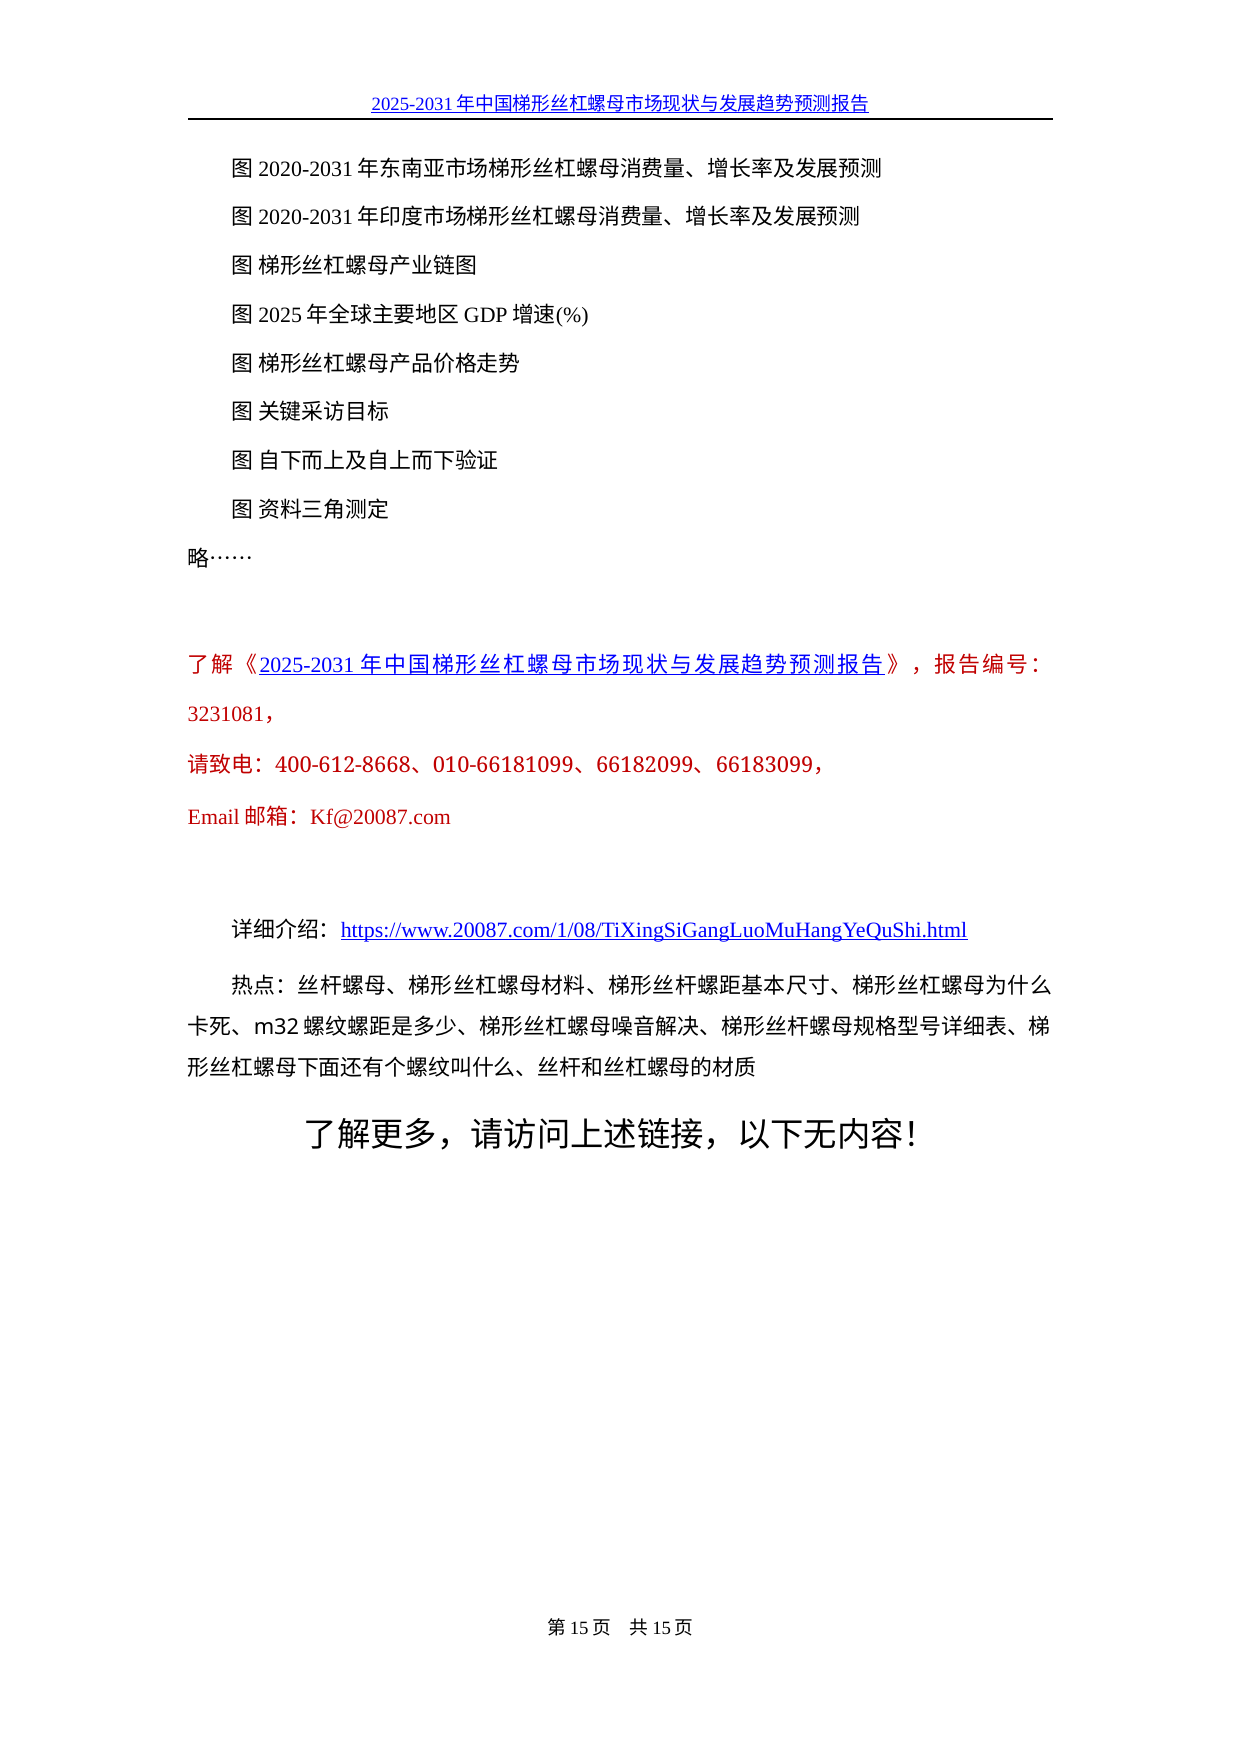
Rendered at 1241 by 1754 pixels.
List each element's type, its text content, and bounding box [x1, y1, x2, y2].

text 热点：丝杆螺母、梯形丝杠螺母材料、梯形丝杆螺距基本尺寸、梯形丝杠螺母为什么卡死、m32螺纹螺距是多少、梯形丝杠螺母噪音解决、梯形丝杆螺母规格型号详细表、梯形丝杠螺母下面还有个螺纹叫什么、丝杆和丝杠螺母的材质 [187, 968, 1053, 1082]
text 请致电：400-612-8668、010-66181099、66182099、66183099， [187, 747, 1053, 779]
text 详细介绍：https://www.20087.com/1/08/TiXingSiGangLuoMuHangYeQuShi.html [187, 911, 1053, 944]
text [187, 150, 1053, 573]
text Email邮箱：Kf@20087.com [187, 798, 1053, 831]
text 了解《2025-2031年中国梯形丝杠螺母市场现状与发展趋势预测报告》，报告编号：3231081， [187, 647, 1053, 728]
title 了解更多，请访问上述链接，以下无内容！ [187, 1099, 1053, 1164]
